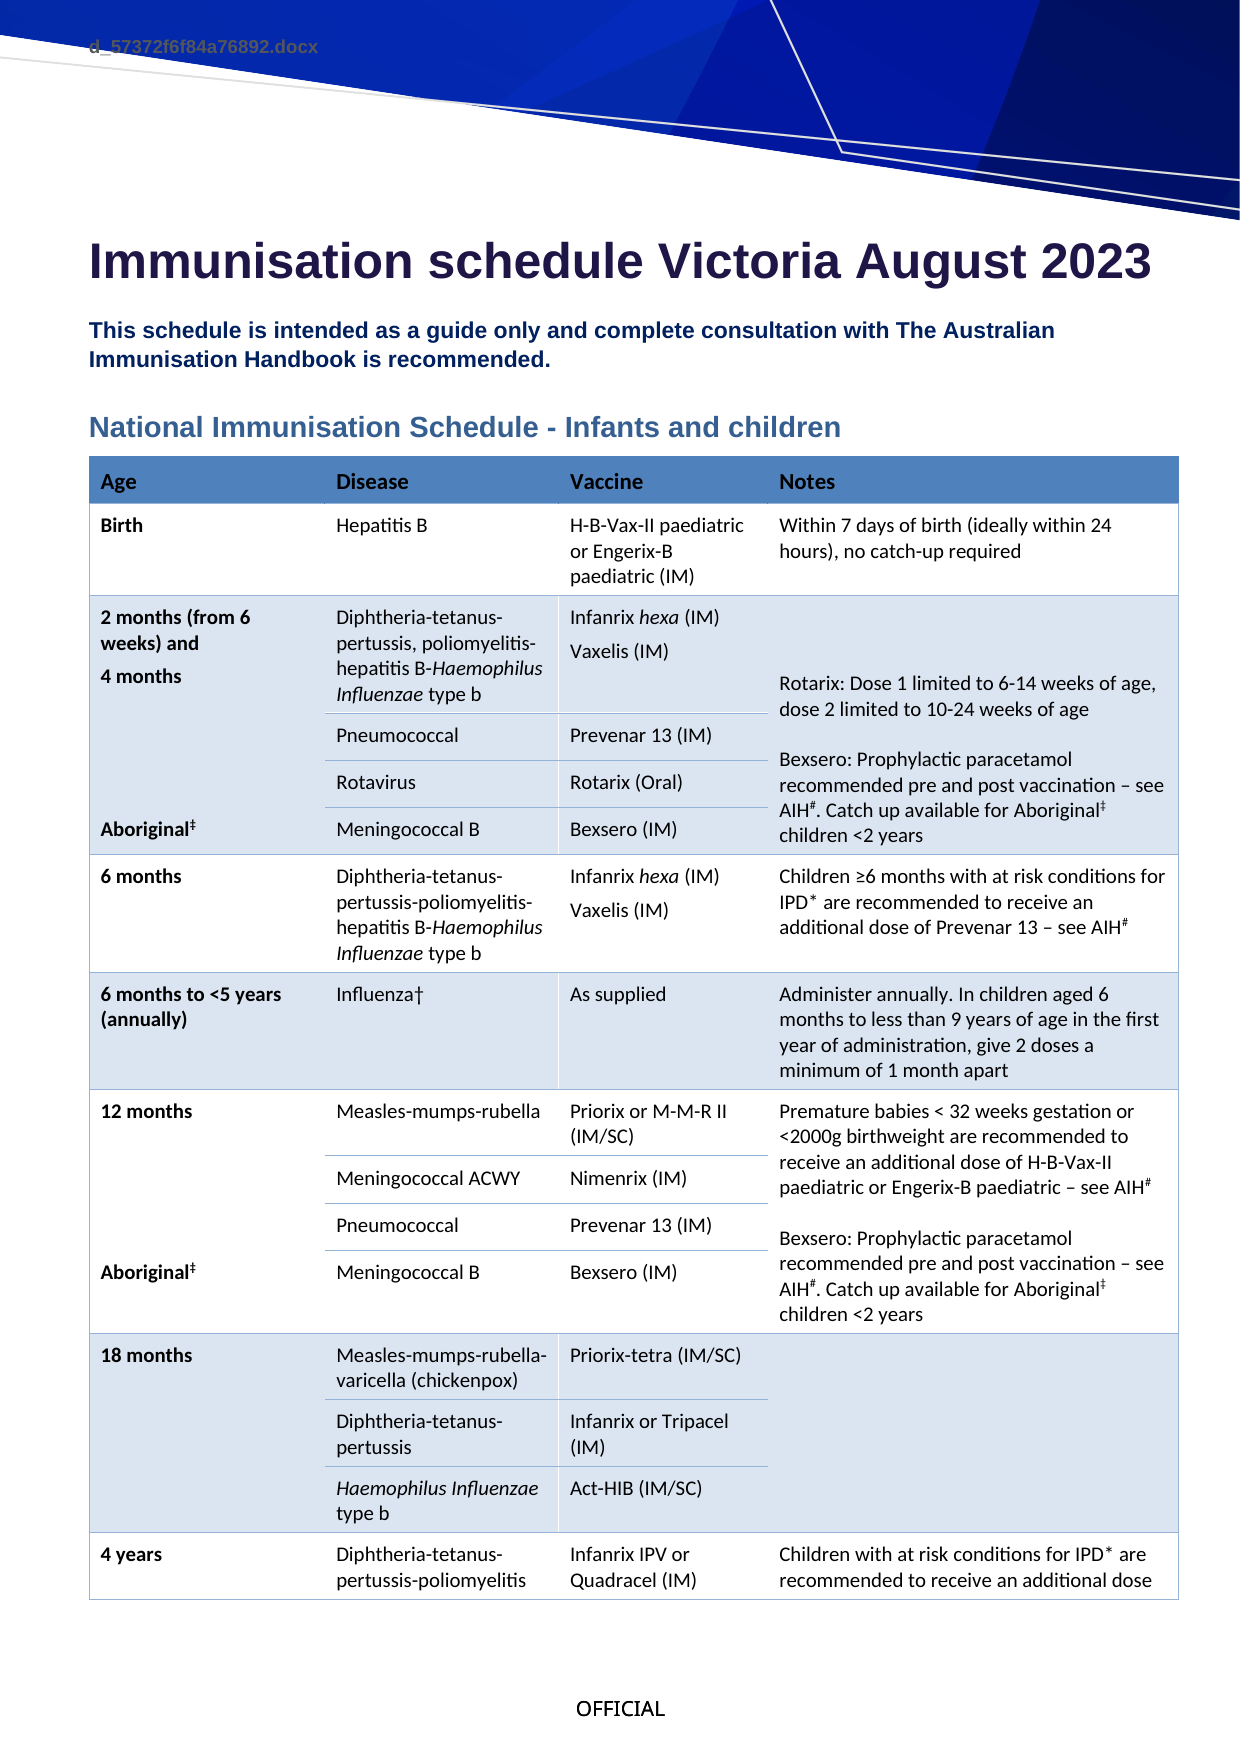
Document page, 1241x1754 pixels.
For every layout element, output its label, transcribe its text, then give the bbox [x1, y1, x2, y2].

table_cell Meningococcal B [325, 1251, 558, 1333]
table_cell Rotarix (Oral) [559, 761, 768, 807]
table_cell 18 months [90, 1334, 325, 1532]
table_cell 2 months (from 6 weeks) and 4 months [90, 596, 325, 807]
table_header Vaccine [559, 457, 767, 503]
table_cell Haemophilus Influenzae type b [325, 1467, 558, 1532]
table_cell [768, 1334, 1178, 1532]
table_cell Infanrix or Tripacel (IM) [559, 1400, 768, 1466]
table_cell Prevenar 13 (IM) [559, 1204, 768, 1250]
table_cell Children ≥6 months with at risk conditions for IPD* are recommended to receive an additional dose of Prevenar 13 – see AIH# [768, 855, 1178, 972]
picture [0, 0, 1240, 224]
table_cell Meningococcal ACWY [325, 1156, 558, 1203]
table_cell Hepatitis B [325, 504, 558, 595]
table_cell 4 years [90, 1533, 325, 1599]
table_cell Pneumococcal [325, 714, 558, 760]
table_header Immunisation schedule Victoria August 2023 This schedule is intended as a guide only and complete consultation with The Australian Immunisation Handbook is recommended. [89, 71, 1167, 410]
text National Immunisation Schedule - Infants and children [89, 410, 1152, 443]
table_cell Measles-mumps-rubella-varicella (chickenpox) [325, 1334, 558, 1399]
table_cell 6 months to <5 years (annually) [90, 973, 325, 1089]
table_cell Rotavirus [325, 761, 558, 807]
table_cell Pneumococcal [325, 1204, 558, 1250]
table_cell Within 7 days of birth (ideally within 24 hours), no catch-up required [768, 504, 1178, 595]
table_cell Administer annually. In children aged 6 months to less than 9 years of age in the first year of administration, give 2 doses a minimum of 1 month apart [768, 973, 1178, 1089]
table_cell Priorix or M-M-R II (IM/SC) [559, 1090, 768, 1155]
table_cell Infanrix hexa (IM) Vaxelis (IM) [559, 596, 768, 712]
table_cell Measles-mumps-rubella [325, 1090, 558, 1155]
table_cell Premature babies < 32 weeks gestation or <2000g birthweight are recommended to receive an additional dose of H-B-Vax-II paediatric or Engerix-B paediatric – see AIH# Bexsero: Prophylactic paracetamol recommended pre and post vaccination – see AIH#. Catch up available for Aboriginal‡ children <2 years [768, 1090, 1178, 1333]
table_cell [768, 1533, 1178, 1599]
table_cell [559, 1533, 768, 1599]
table_header Age [90, 457, 324, 503]
table_cell Diphtheria-tetanus-pertussis [325, 1400, 558, 1466]
table_cell Bexsero (IM) [559, 808, 768, 854]
table_cell Act-HIB (IM/SC) [559, 1467, 768, 1532]
table_cell H-B-Vax-II paediatric or Engerix-B paediatric (IM) [559, 504, 768, 595]
table_cell Bexsero (IM) [559, 1251, 768, 1333]
table_cell Aboriginal‡ [90, 1250, 325, 1333]
table_cell Diphtheria-tetanus-pertussis, poliomyelitis-hepatitis B-Haemophilus Influenzae type b [325, 596, 558, 712]
table_cell Aboriginal‡ [90, 807, 325, 854]
table_cell Nimenrix (IM) [559, 1156, 768, 1203]
table_cell 12 months [90, 1090, 325, 1250]
table_cell Infanrix hexa (IM) Vaxelis (IM) [559, 855, 768, 972]
table_cell Influenza† [325, 973, 558, 1089]
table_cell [325, 1533, 558, 1599]
table_cell Diphtheria-tetanus-pertussis-poliomyelitis-hepatitis B-Haemophilus Influenzae type b [325, 855, 558, 972]
table_cell As supplied [559, 973, 768, 1089]
table_cell 6 months [90, 855, 325, 972]
table_cell Rotarix: Dose 1 limited to 6-14 weeks of age, dose 2 limited to 10-24 weeks of age Bexsero: Prophylactic paracetamol recommended pre and post vaccination – see AIH#. Catch up available for Aboriginal‡ children <2 years [768, 596, 1178, 854]
table_header Disease [325, 457, 558, 503]
table_cell Birth [90, 504, 325, 595]
table_cell Prevenar 13 (IM) [559, 714, 768, 760]
table_cell Priorix-tetra (IM/SC) [559, 1334, 768, 1399]
table_header Notes [768, 457, 1178, 503]
table_cell Meningococcal B [325, 808, 558, 854]
